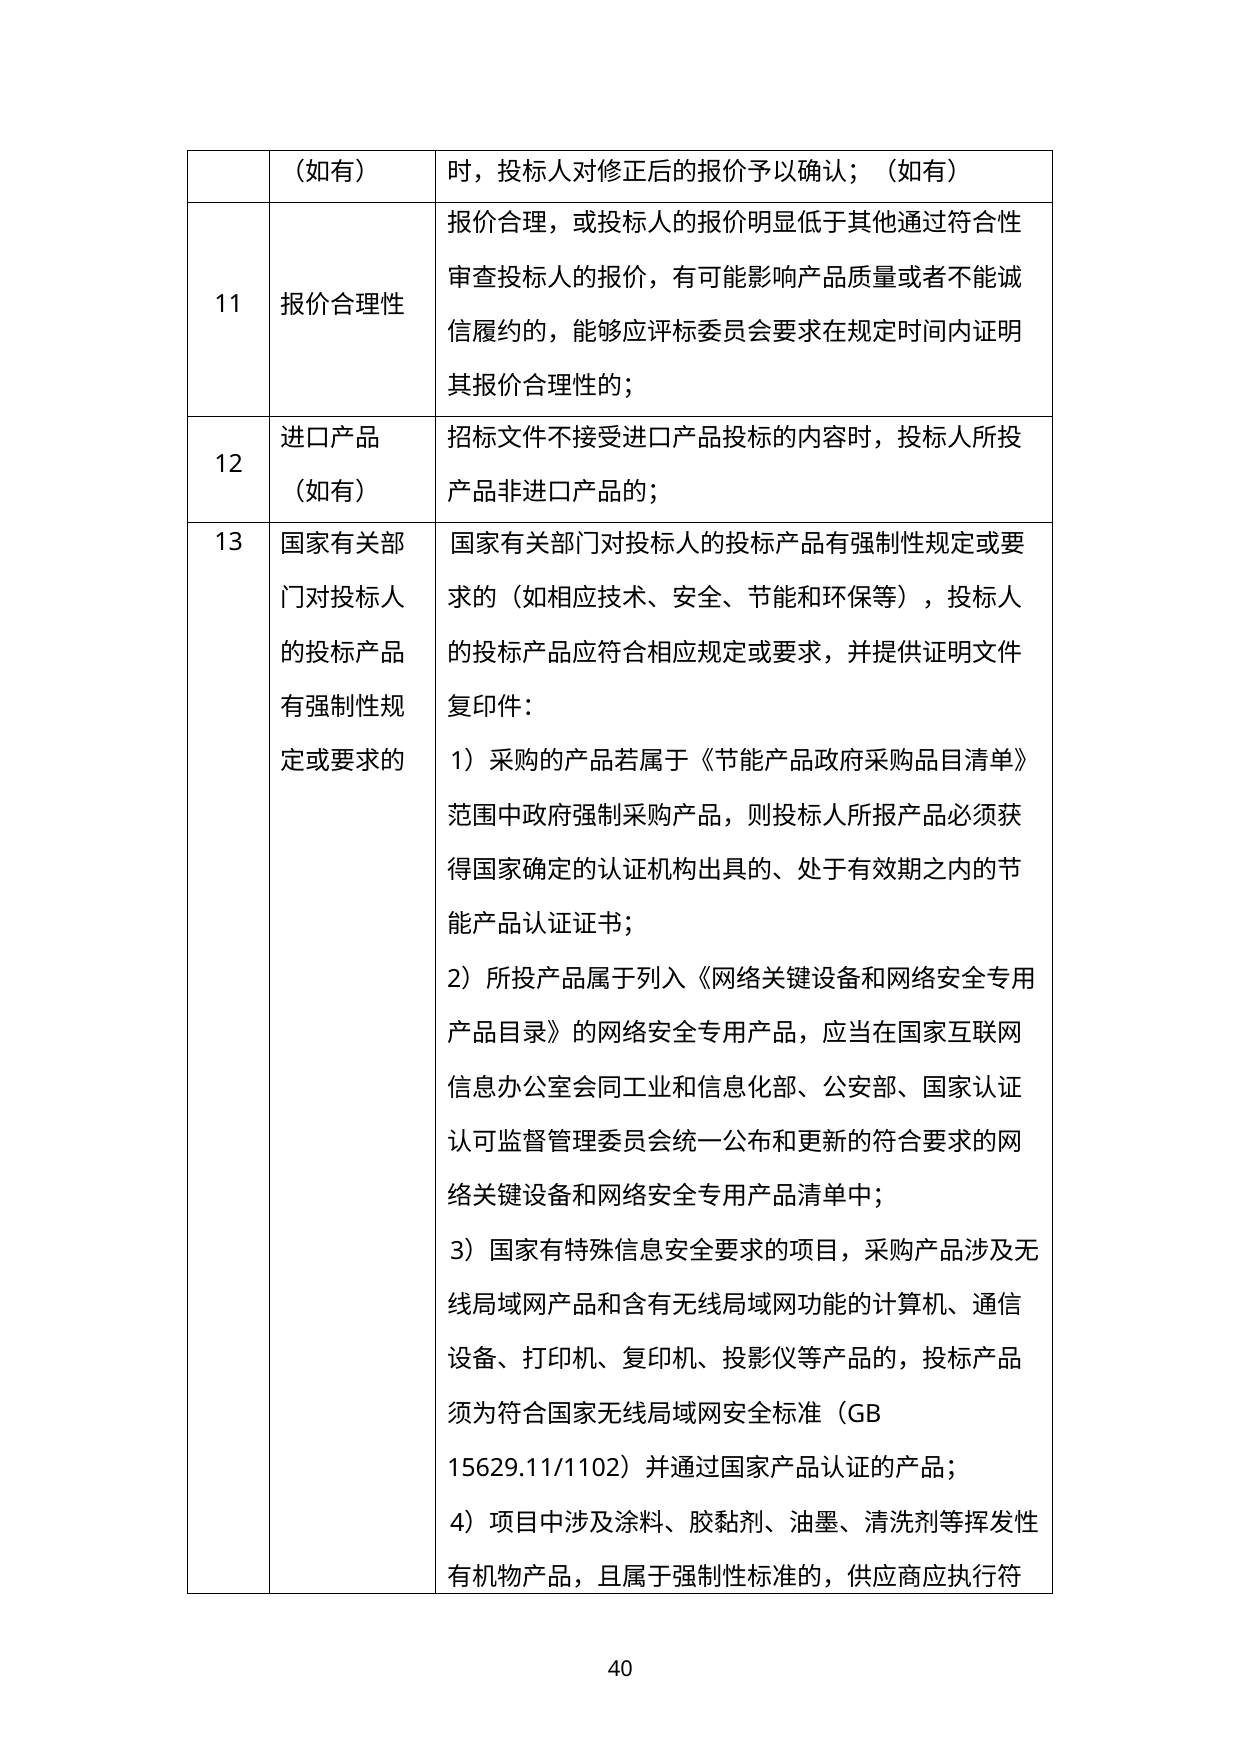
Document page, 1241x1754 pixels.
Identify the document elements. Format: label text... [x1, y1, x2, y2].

table_cell 11 [188, 203, 269, 416]
table_cell 报价合理性 [270, 203, 435, 416]
table_cell 12 [188, 417, 269, 522]
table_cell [436, 151, 1052, 202]
table_cell 报价的修正（如有） [270, 151, 435, 202]
table_cell 报价合理，或投标人的报价明显低于其他通过符合性审查投标人的报价，有可能影响产品质量或者不能诚信履约的，能够应评标委员会要求在规定时间内证明其报价合理性的； [436, 203, 1052, 416]
table_cell 招标文件不接受进口产品投标的内容时，投标人所投产品非进口产品的； [436, 417, 1052, 522]
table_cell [270, 523, 435, 1593]
table_cell 进口产品 （如有） [270, 417, 435, 522]
table_cell 13 [188, 523, 269, 1593]
table_cell 10 [188, 151, 269, 202]
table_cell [436, 523, 1052, 1593]
